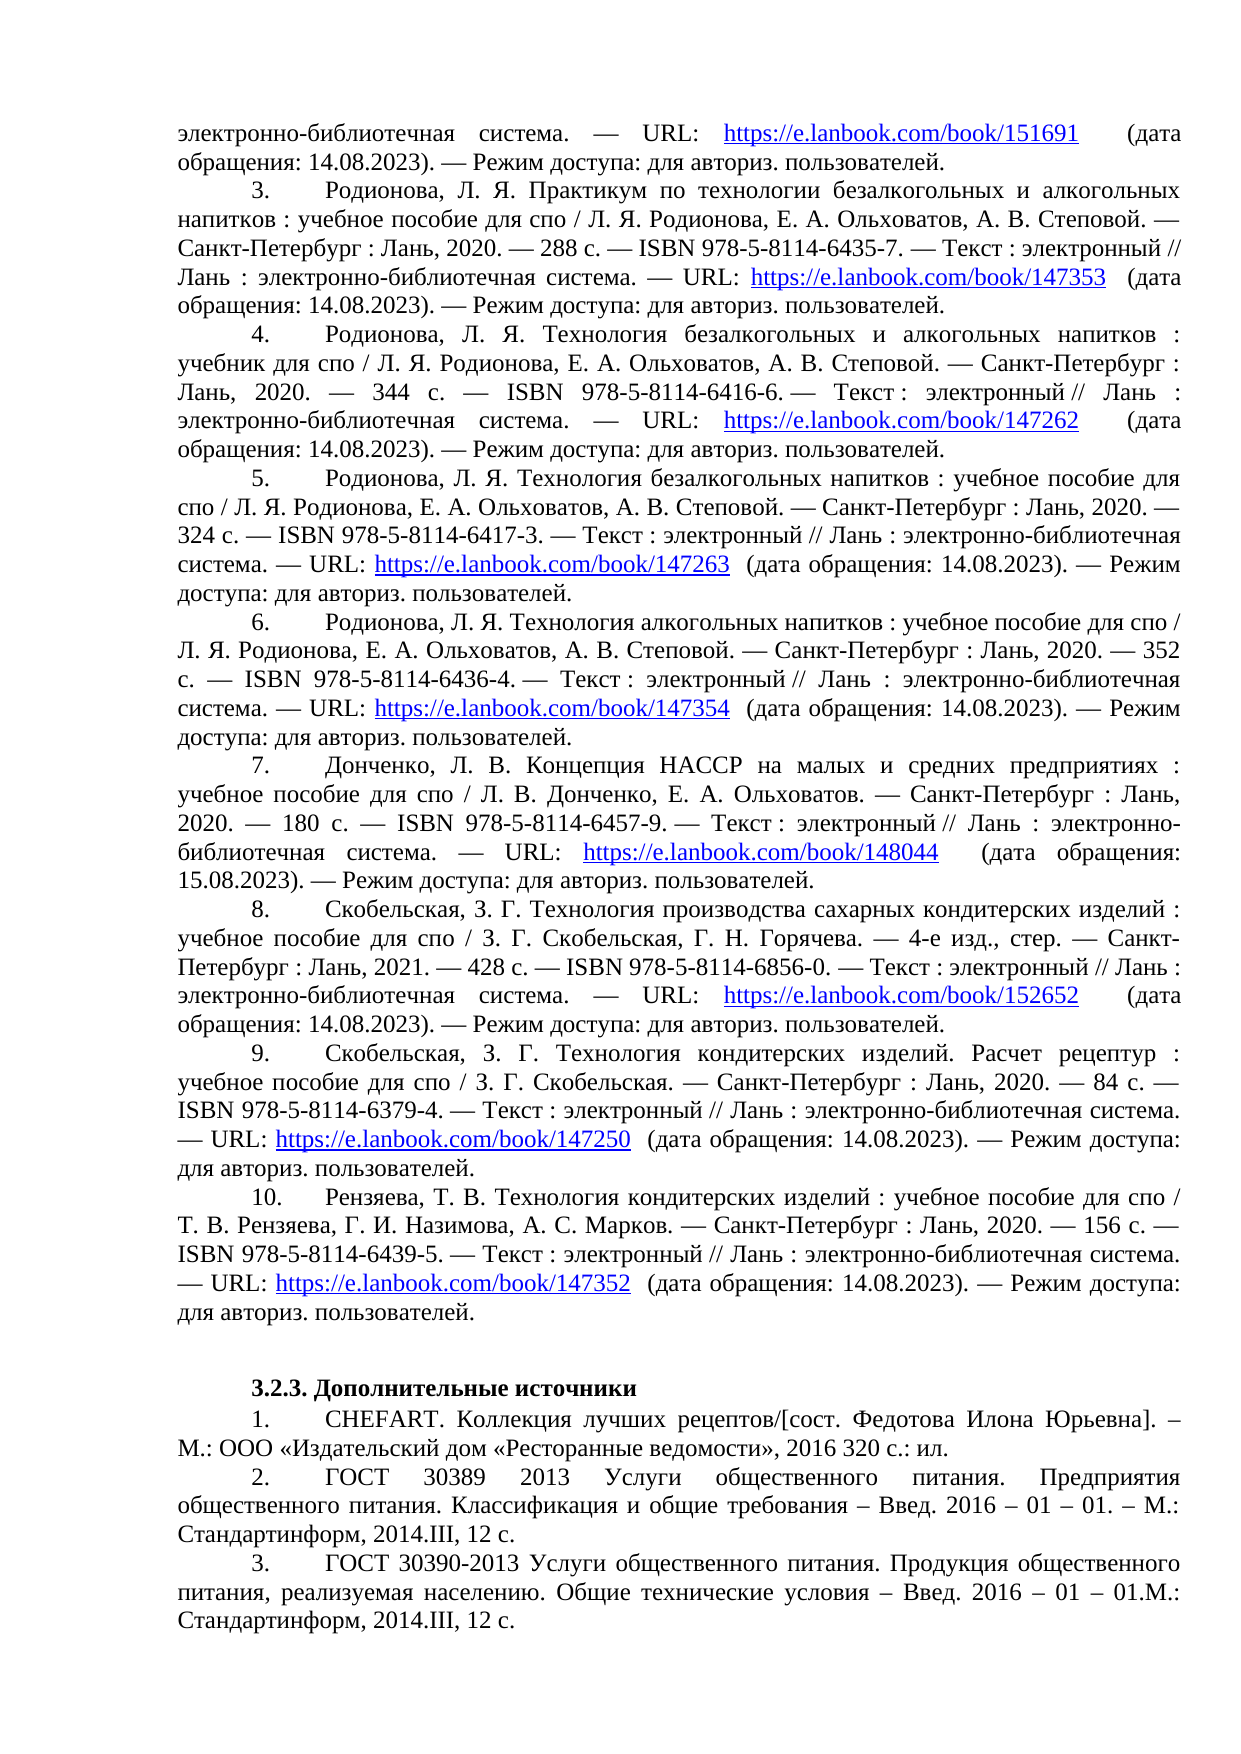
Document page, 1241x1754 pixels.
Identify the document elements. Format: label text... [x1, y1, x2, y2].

list Скобельская, З. Г. Технология кондитерских изделий. Расчет рецептур : учебное пособие для спо / З. Г. Скобельская. — Санкт-Петербург : Лань, 2020. — 84 с. — ISBN 978-5-8114-6379-4. — Текст : электронный // Лань : электронно-библиотечная система. — URL: https://e.lanbook.com/book/147250 (дата обращения: 14.08.2023). — Режим доступа: для авториз. пользователей. [177, 1038, 1181, 1182]
list CHEFART. Коллекция лучших рецептов/[сост. Федотова Илона Юрьевна]. – М.: ООО «Издательский дом «Ресторанные ведомости», 2016 320 с.: ил. [177, 1404, 1181, 1462]
list ГОСТ 30390-2013 Услуги общественного питания. Продукция общественного питания, реализуемая населению. Общие технические условия – Введ. 2016 – 01 – 01.М.: Стандартинформ, 2014.III, 12 с. [177, 1548, 1181, 1634]
list Родионова, Л. Я. Технология безалкогольных и алкогольных напитков : учебник для спо / Л. Я. Родионова, Е. А. Ольховатов, А. В. Степовой. — Санкт-Петербург : Лань, 2020. — 344 с. — ISBN 978-5-8114-6416-6. — Текст : электронный // Лань : электронно-библиотечная система. — URL: https://e.lanbook.com/book/147262 (дата обращения: 14.08.2023). — Режим доступа: для авториз. пользователей. [177, 319, 1181, 463]
list Родионова, Л. Я. Технология безалкогольных напитков : учебное пособие для спо / Л. Я. Родионова, Е. А. Ольховатов, А. В. Степовой. — Санкт-Петербург : Лань, 2020. — 324 с. — ISBN 978-5-8114-6417-3. — Текст : электронный // Лань : электронно-библиотечная система. — URL: https://e.lanbook.com/book/147263 (дата обращения: 14.08.2023). — Режим доступа: для авториз. пользователей. [177, 463, 1181, 607]
list Донченко, Л. В. Концепция НАССР на малых и средних предприятиях : учебное пособие для спо / Л. В. Донченко, Е. А. Ольховатов. — Санкт-Петербург : Лань, 2020. — 180 с. — ISBN 978-5-8114-6457-9. — Текст : электронный // Лань : электронно-библиотечная система. — URL: https://e.lanbook.com/book/148044 (дата обращения: 15.08.2023). — Режим доступа: для авториз. пользователей. [177, 751, 1181, 894]
list ГОСТ 30389 2013 Услуги общественного питания. Предприятия общественного питания. Классификация и общие требования – Введ. 2016 – 01 – 01. – М.: Стандартинформ, 2014.III, 12 с. [177, 1462, 1181, 1548]
list Родионова, Л. Я. Практикум по технологии безалкогольных и алкогольных напитков : учебное пособие для спо / Л. Я. Родионова, Е. А. Ольховатов, А. В. Степовой. — Санкт-Петербург : Лань, 2020. — 288 с. — ISBN 978-5-8114-6435-7. — Текст : электронный // Лань : электронно-библиотечная система. — URL: https://e.lanbook.com/book/147353 (дата обращения: 14.08.2023). — Режим доступа: для авториз. пользователей. [177, 176, 1181, 319]
list Скобельская, З. Г. Технология производства сахарных кондитерских изделий : учебное пособие для спо / З. Г. Скобельская, Г. Н. Горячева. — 4-е изд., стер. — Санкт-Петербург : Лань, 2021. — 428 с. — ISBN 978-5-8114-6856-0. — Текст : электронный // Лань : электронно-библиотечная система. — URL: https://e.lanbook.com/book/152652 (дата обращения: 14.08.2023). — Режим доступа: для авториз. пользователей. [177, 894, 1181, 1038]
list Родионова, Л. Я. Технология алкогольных напитков : учебное пособие для спо / Л. Я. Родионова, Е. А. Ольховатов, А. В. Степовой. — Санкт-Петербург : Лань, 2020. — 352 с. — ISBN 978-5-8114-6436-4. — Текст : электронный // Лань : электронно-библиотечная система. — URL: https://e.lanbook.com/book/147354 (дата обращения: 14.08.2023). — Режим доступа: для авториз. пользователей. [177, 607, 1181, 751]
list 3.2.3. Дополнительные источники [251, 1373, 1181, 1402]
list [177, 118, 1181, 176]
list Рензяева, Т. В. Технология кондитерских изделий : учебное пособие для спо / Т. В. Рензяева, Г. И. Назимова, А. С. Марков. — Санкт-Петербург : Лань, 2020. — 156 с. — ISBN 978-5-8114-6439-5. — Текст : электронный // Лань : электронно-библиотечная система. — URL: https://e.lanbook.com/book/147352 (дата обращения: 14.08.2023). — Режим доступа: для авториз. пользователей. [177, 1182, 1181, 1326]
